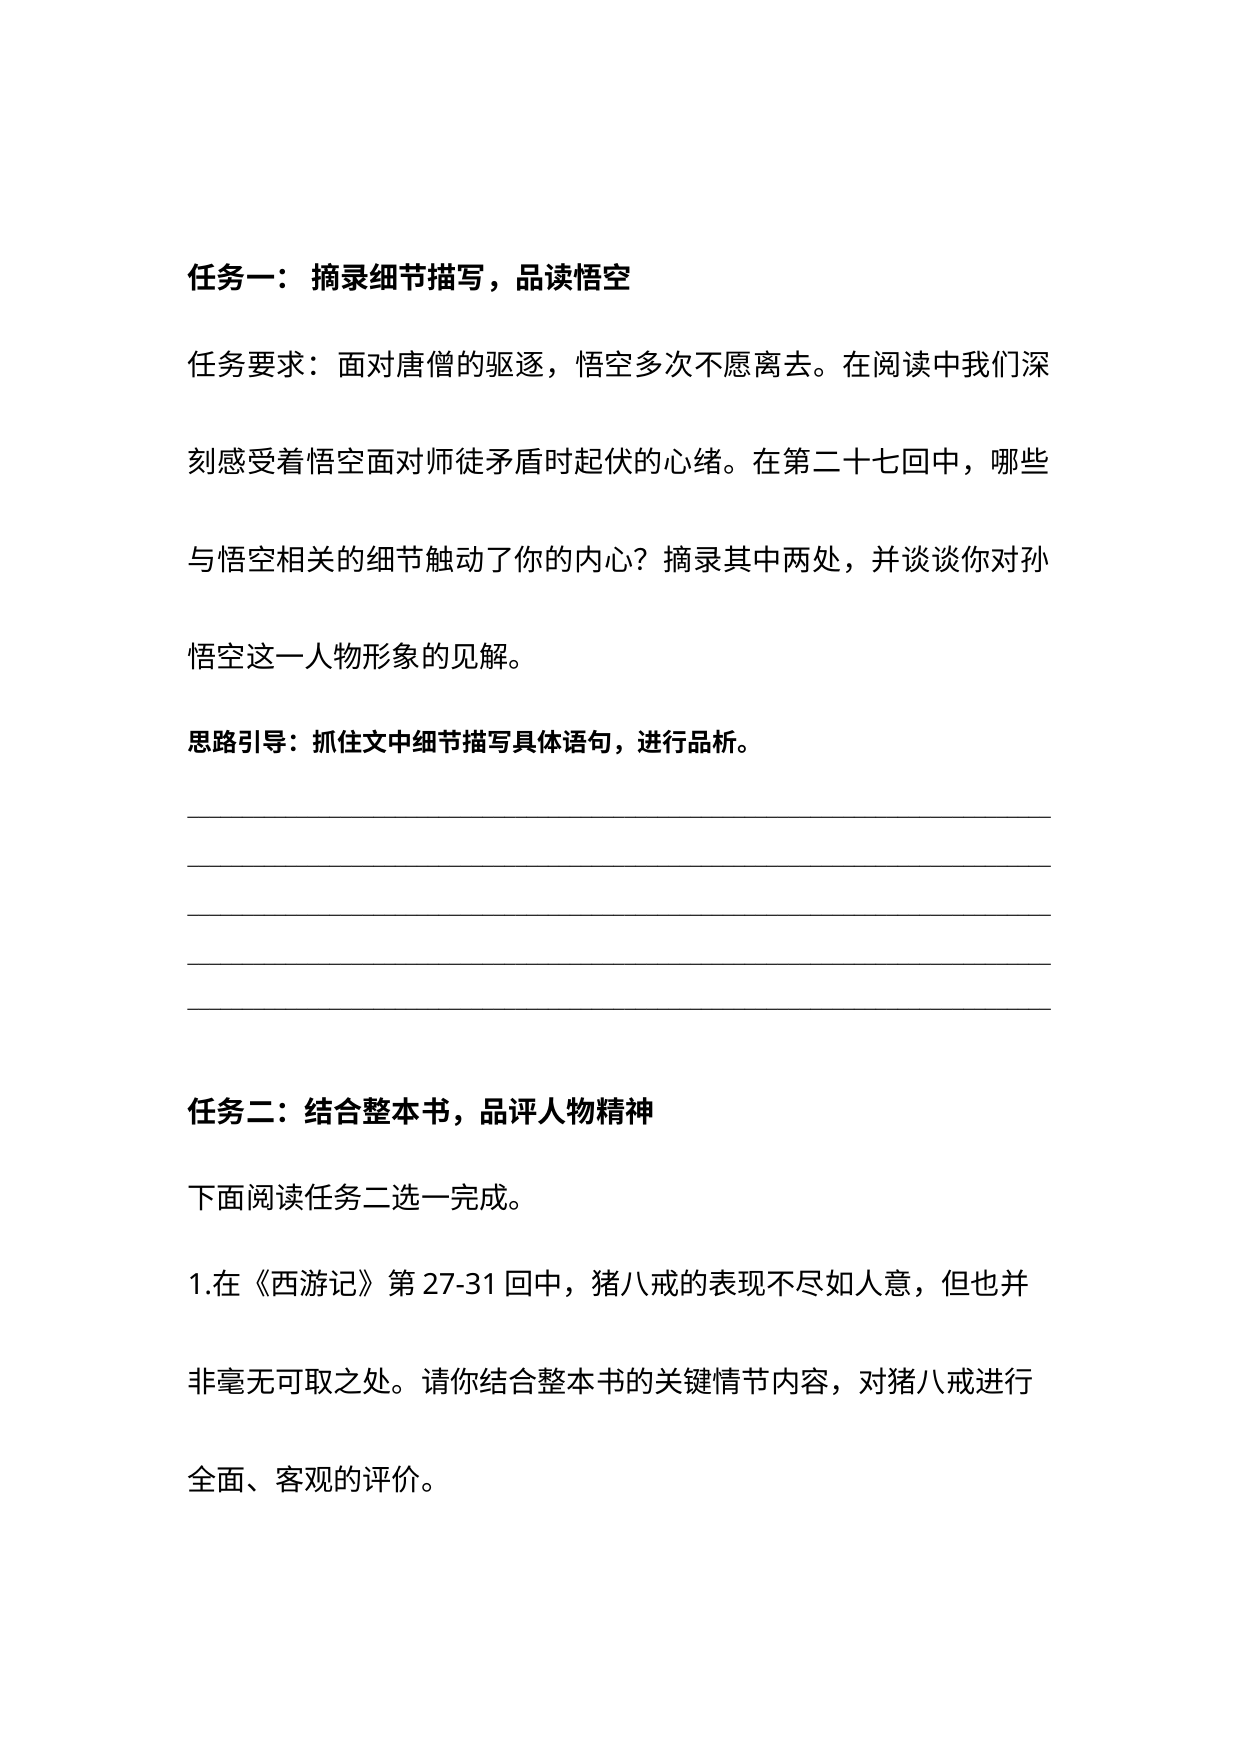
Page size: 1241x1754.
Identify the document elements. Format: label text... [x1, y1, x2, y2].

text 1.在《西游记》第27-31回中，猪八戒的表现不尽如人意，但也并非毫无可取之处。请你结合整本书的关键情节内容，对猪八戒进行全面、客观的评价。 [187, 1250, 1053, 1510]
text 任务要求：面对唐僧的驱逐，悟空多次不愿离去。在阅读中我们深刻感受着悟空面对师徒矛盾时起伏的心绪。在第二十七回中，哪些与悟空相关的细节触动了你的内心？摘录其中两处，并谈谈你对孙悟空这一人物形象的见解。 [187, 330, 1053, 687]
text 下面阅读任务二选一完成。 [187, 1163, 1053, 1228]
text 任务二：结合整本书，品评人物精神 [187, 1077, 1053, 1142]
text ____________________________________________________________________________________________________________________________________________________________________________________________________________________________________________________________________________________________________________________________ [187, 792, 1053, 970]
text _______________________________________________________________________________ [187, 983, 1053, 1016]
text 任务一： 摘录细节描写，品读悟空 [187, 244, 1053, 309]
text 思路引导：抓住文中细节描写具体语句，进行品析。 [187, 708, 1053, 773]
